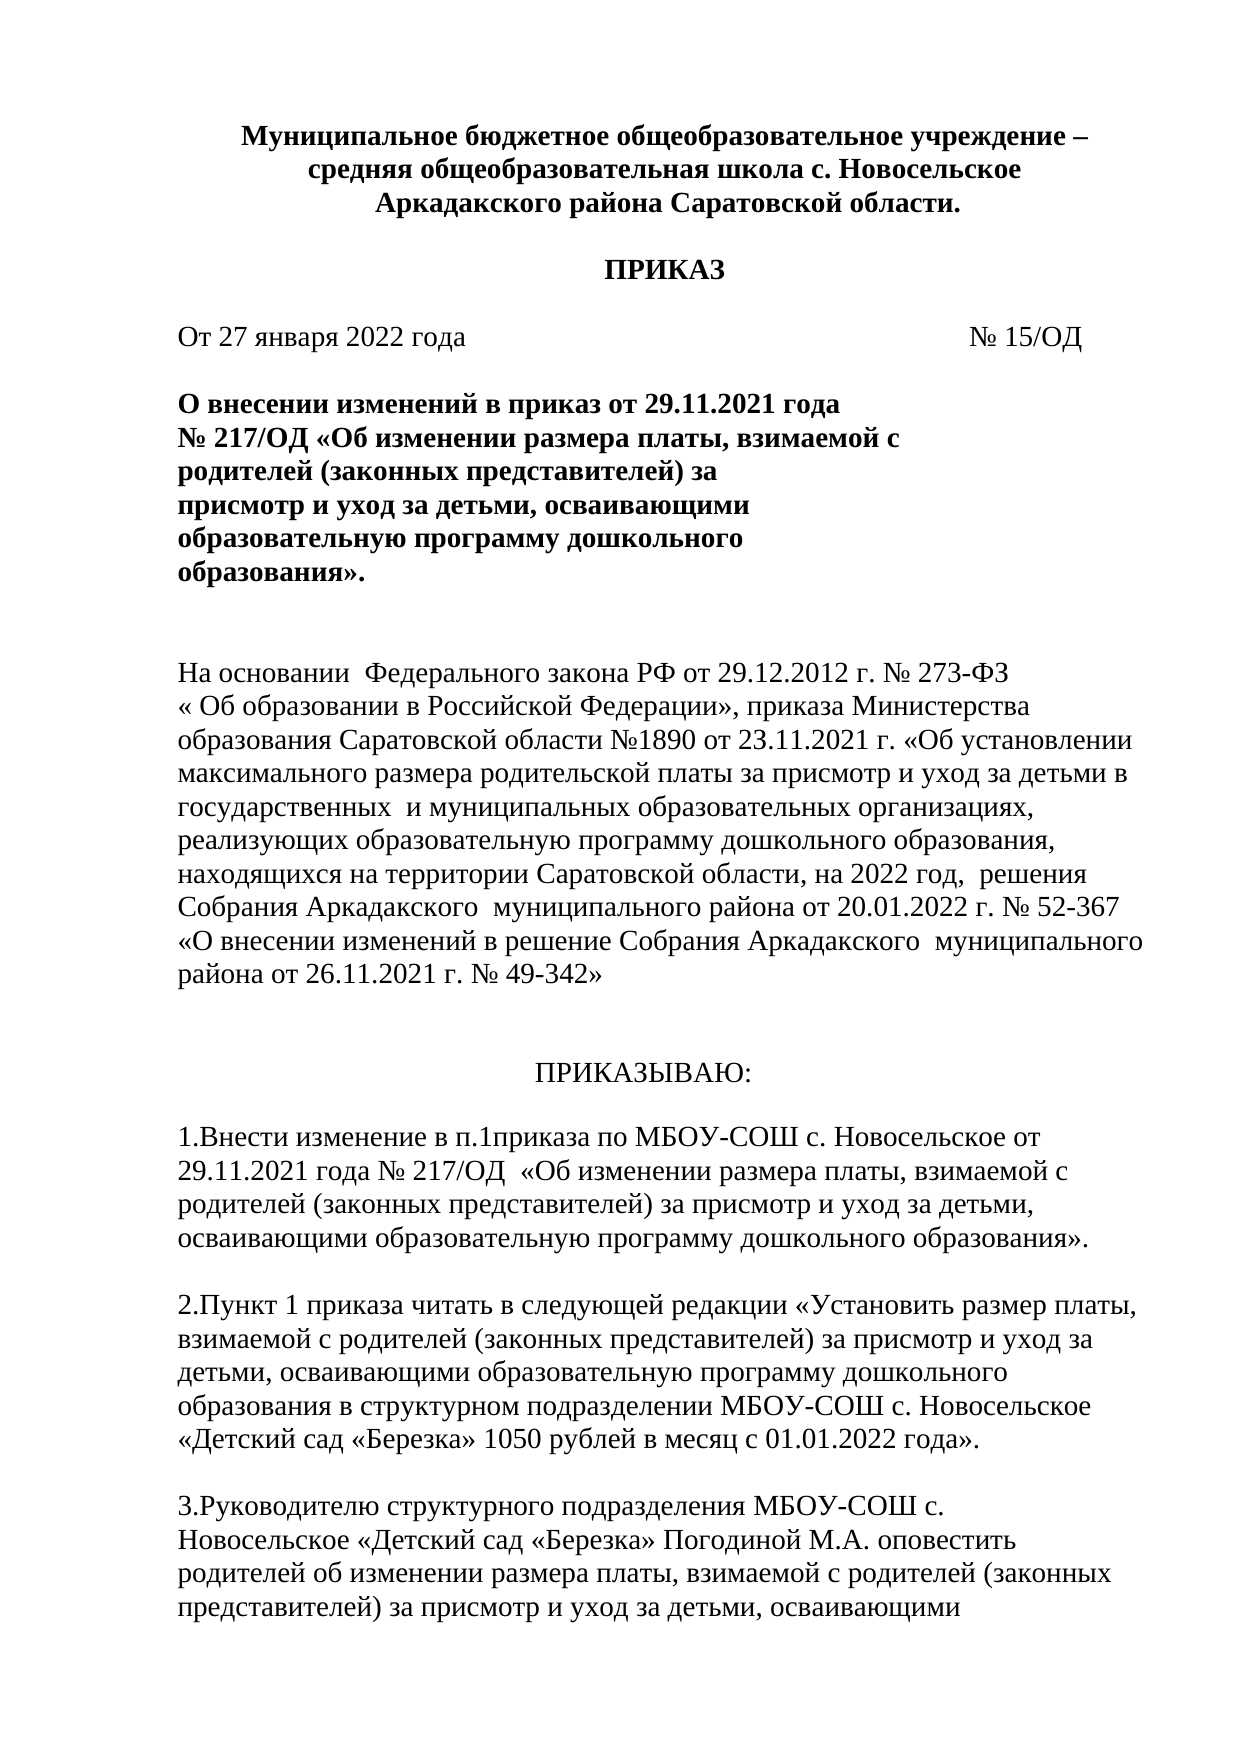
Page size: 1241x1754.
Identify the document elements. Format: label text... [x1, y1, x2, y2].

text образования». [177, 554, 1152, 588]
text родителей (законных представителей) за [177, 453, 1152, 487]
text 3.Руководителю структурного подразделения МБОУ-СОШ с. [177, 1488, 1152, 1522]
text На основании Федерального закона РФ от 29.12.2012 г. № 273-ФЗ [177, 655, 1152, 688]
text Муниципальное бюджетное общеобразовательное учреждение – [177, 118, 1152, 152]
text 2.Пункт 1 приказа читать в следующей редакции «Установить размер платы, взимаемой с родителей (законных представителей) за присмотр и уход за детьми, осваивающими образовательную программу дошкольного образования в структурном подразделении МБОУ-СОШ с. Новосельское «Детский сад «Березка» 1050 рублей в месяц с 01.01.2022 года». [177, 1287, 1152, 1455]
text От 27 января 2022 года № 15/ОД [177, 319, 1152, 353]
text О внесении изменений в приказ от 29.11.2021 года [177, 386, 1152, 420]
text « Об образовании в Российской Федерации», приказа Министерства образования Саратовской области №1890 от 2З.11.2021 г. «Об установлении максимального размера родительской платы за присмотр и уход за детьми в государственных и муниципальных образовательных организациях, реализующих образовательную программу дошкольного образования, находящихся на территории Саратовской области, на 2022 год, решения Собрания Аркадакского муниципального района от 20.01.2022 г. № 52-367 «О внесении изменений в решение Собрания Аркадакского муниципального района от 26.11.2021 г. № 49-342» [177, 688, 1152, 990]
text образовательную программу дошкольного [177, 521, 1152, 554]
text ПРИКАЗЫВАЮ: [177, 1055, 1152, 1088]
text Новосельское «Детский сад «Березка» Погодиной М.А. оповестить родителей об изменении размера платы, взимаемой с родителей (законных представителей) за присмотр и уход за детьми, осваивающими [177, 1522, 1152, 1623]
text Аркадакского района Саратовской области. [177, 185, 1152, 219]
text № 217/ОД «Об изменении размера платы, взимаемой с [177, 420, 1152, 453]
text присмотр и уход за детьми, осваивающими [177, 487, 1152, 521]
text 1.Внести изменение в п.1приказа по МБОУ-СОШ с. Новосельское от 29.11.2021 года № 217/ОД «Об изменении размера платы, взимаемой с родителей (законных представителей) за присмотр и уход за детьми, осваивающими образовательную программу дошкольного образования». [177, 1119, 1152, 1254]
text ПРИКАЗ [177, 252, 1152, 286]
text средняя общеобразовательная школа с. Новосельское [177, 152, 1152, 185]
